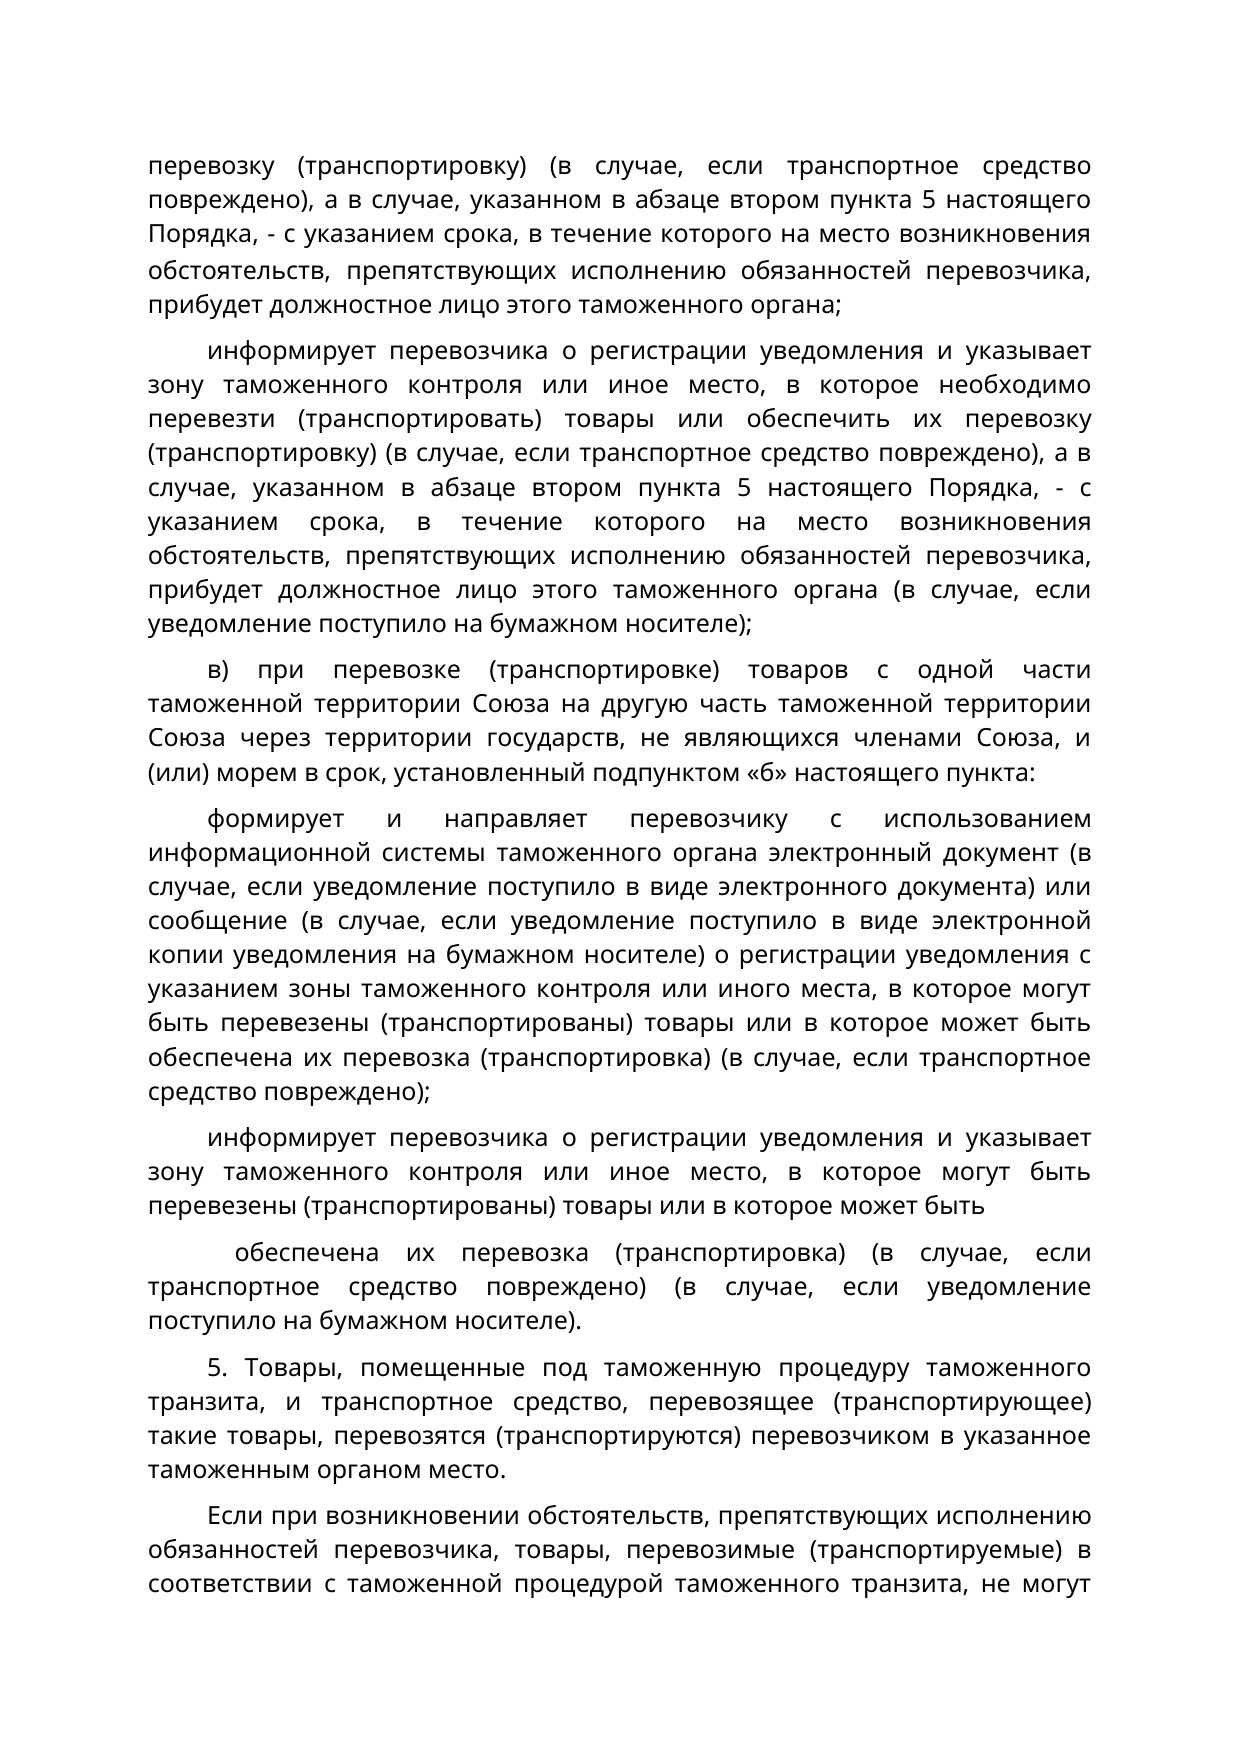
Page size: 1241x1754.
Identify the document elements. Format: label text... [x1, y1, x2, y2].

text в) при перевозке (транспортировке) товаров с одной части таможенной территории Союза на другую часть таможенной территории Союза через территории государств, не являющихся членами Союза, и (или) морем в срок, установленный подпунктом «б» настоящего пункта: [148, 652, 1092, 788]
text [148, 1498, 1092, 1600]
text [148, 148, 1092, 320]
text обеспечена их перевозка (транспортировка) (в случае, если транспортное средство повреждено) (в случае, если уведомление поступило на бумажном носителе). [148, 1234, 1092, 1337]
text 5. Товары, помещенные под таможенную процедуру таможенного транзита, и транспортное средство, перевозящее (транспортирующее) такие товары, перевозятся (транспортируются) перевозчиком в указанное таможенным органом место. [148, 1349, 1092, 1485]
text информирует перевозчика о регистрации уведомления и указывает зону таможенного контроля или иное место, в которое необходимо перевезти (транспортировать) товары или обеспечить их перевозку (транспортировку) (в случае, если транспортное средство повреждено), а в случае, указанном в абзаце втором пункта 5 настоящего Порядка, - с указанием срока, в течение которого на место возникновения обстоятельств, препятствующих исполнению обязанностей перевозчика, прибудет должностное лицо этого таможенного органа (в случае, если уведомление поступило на бумажном носителе); [148, 333, 1092, 639]
text формирует и направляет перевозчику с использованием информационной системы таможенного органа электронный документ (в случае, если уведомление поступило в виде электронного документа) или сообщение (в случае, если уведомление поступило в виде электронной копии уведомления на бумажном носителе) о регистрации уведомления с указанием зоны таможенного контроля или иного места, в которое могут быть перевезены (транспортированы) товары или в которое может быть обеспечена их перевозка (транспортировка) (в случае, если транспортное средство повреждено); [148, 801, 1092, 1107]
text информирует перевозчика о регистрации уведомления и указывает зону таможенного контроля или иное место, в которое могут быть перевезены (транспортированы) товары или в которое может быть [148, 1120, 1092, 1222]
